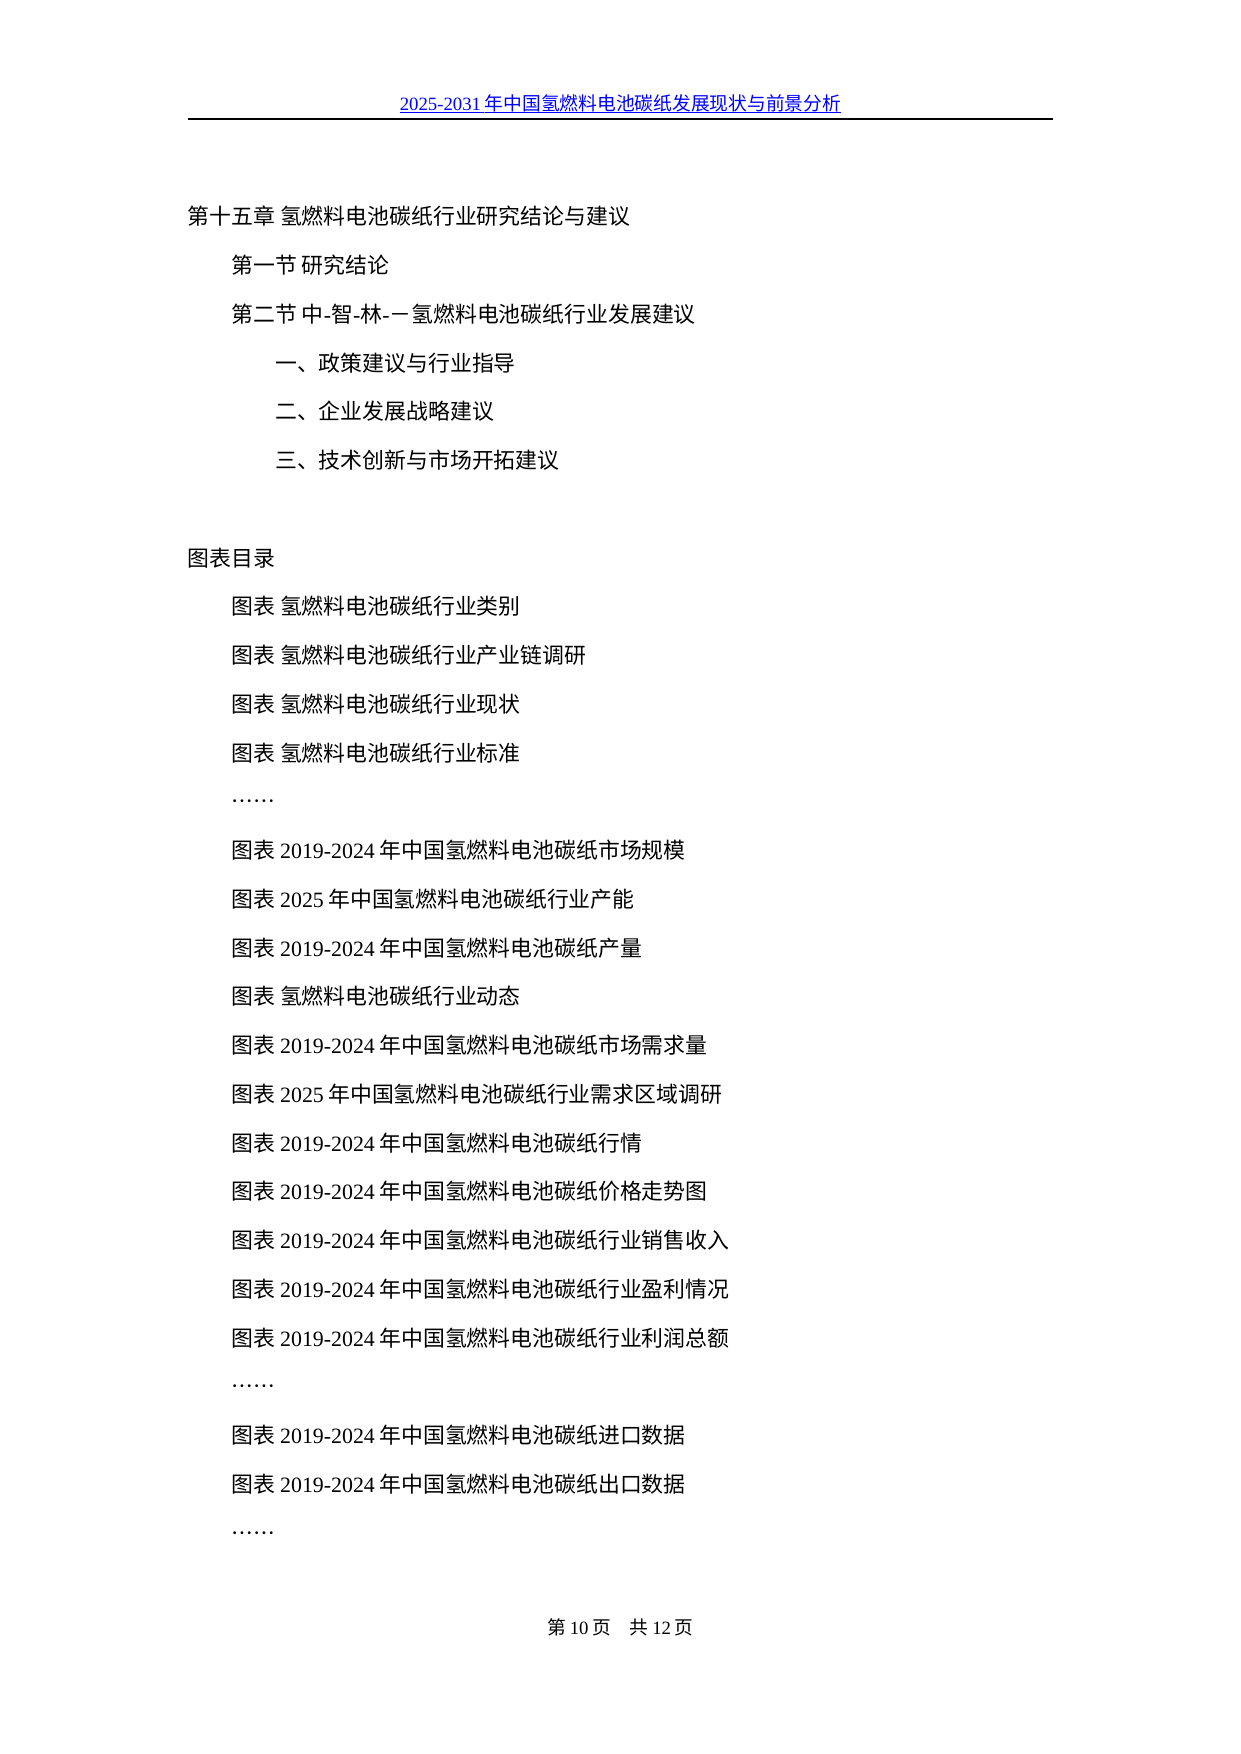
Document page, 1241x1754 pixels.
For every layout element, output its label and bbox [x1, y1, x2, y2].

text [187, 150, 1053, 1548]
